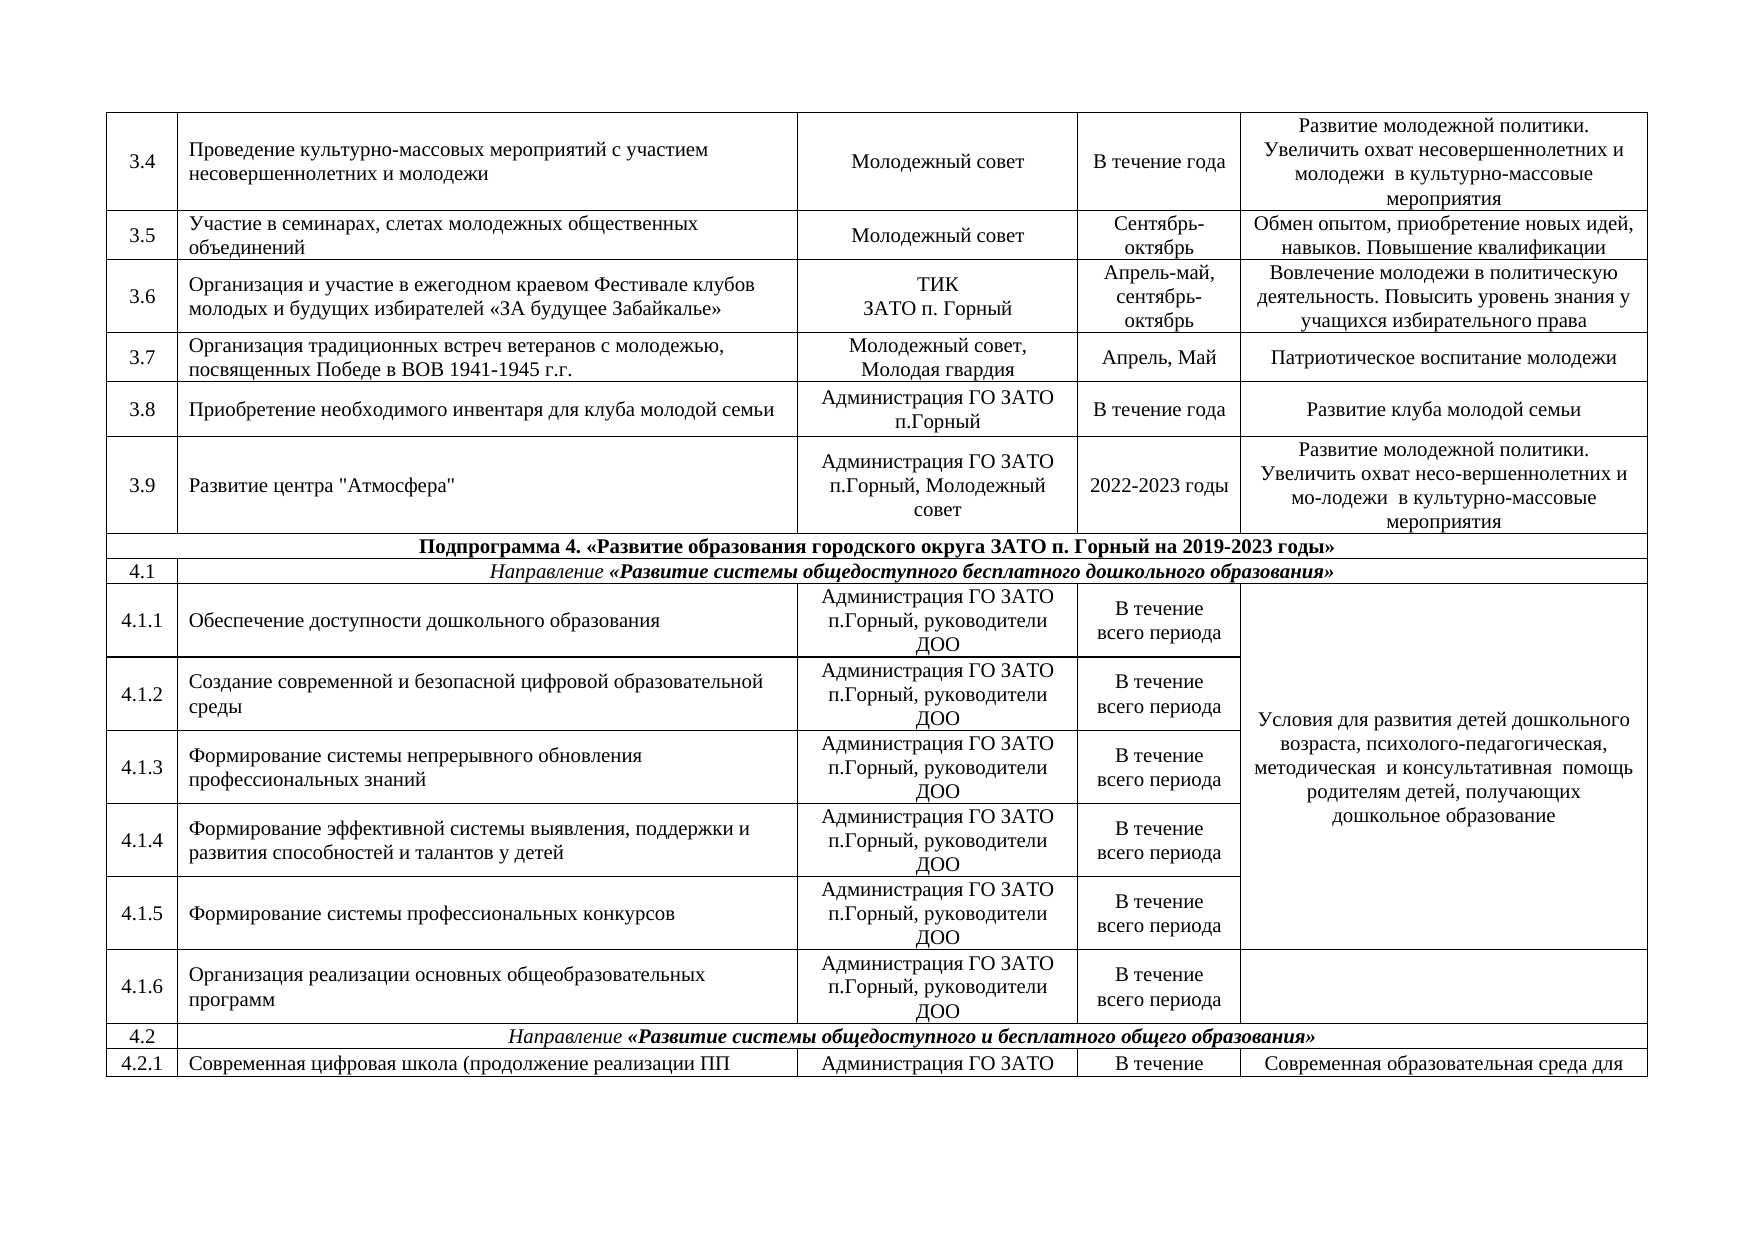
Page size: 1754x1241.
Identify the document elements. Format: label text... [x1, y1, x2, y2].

table_cell Развитие клуба молодой семьи [1241, 382, 1647, 436]
table_cell 4.1.1 [107, 584, 177, 656]
table_cell Развитие центра "Атмосфера" [178, 437, 797, 533]
table_cell Администрация ГО ЗАТО п.Горный, руководители ДОО [798, 731, 1077, 803]
table_cell 4.2 [107, 1024, 177, 1048]
table_cell [1241, 950, 1647, 1023]
table_cell В течение всего периода [1078, 584, 1240, 656]
table_cell 4.1.4 [107, 804, 177, 876]
table_cell Условия для развития детей дошкольного возраста, психолого-педагогическая, методическая и консультативная помощь родителям детей, получающих дошкольное образование [1241, 584, 1647, 949]
table_cell Формирование системы профессиональных конкурсов [178, 877, 797, 949]
table_cell Администрация ГО ЗАТО п.Горный, руководители ДОО [798, 584, 1077, 656]
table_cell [1078, 1049, 1240, 1076]
table_cell В течение всего периода [1078, 731, 1240, 803]
table_cell 3.6 [107, 260, 177, 332]
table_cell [1241, 1049, 1647, 1076]
table_cell Участие в семинарах, слетах молодежных общественных объединений [178, 211, 797, 259]
table_cell 4.1.3 [107, 731, 177, 803]
table_cell Сентябрь-октябрь [1078, 211, 1240, 259]
table_cell 2022-2023 годы [1078, 437, 1240, 533]
table_cell Молодежный совет, Молодая гвардия [798, 333, 1077, 381]
table_cell Апрель-май, сентябрь-октябрь [1078, 260, 1240, 332]
table_cell Организация реализации основных общеобразовательных программ [178, 950, 797, 1023]
table_cell ТИК ЗАТО п. Горный [798, 260, 1077, 332]
table_cell Администрация ГО ЗАТО п.Горный, руководители ДОО [798, 877, 1077, 949]
table_cell Организация традиционных встреч ветеранов с молодежью, посвященных Победе в ВОВ 1941-1945 г.г. [178, 333, 797, 381]
table_cell 3.5 [107, 211, 177, 259]
table_cell Обеспечение доступности дошкольного образования [178, 584, 797, 656]
table_cell 4.1 [107, 559, 177, 583]
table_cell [798, 1049, 1077, 1076]
table_cell 3.9 [107, 437, 177, 533]
table_cell Формирование эффективной системы выявления, поддержки и развития способностей и талантов у детей [178, 804, 797, 876]
table_cell 4.1.6 [107, 950, 177, 1023]
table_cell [178, 1049, 797, 1076]
table_cell Направление «Развитие системы общедоступного бесплатного дошкольного образования» [178, 559, 1647, 583]
table_cell Патриотическое воспитание молодежи [1241, 333, 1647, 381]
table_cell В течение года [1078, 113, 1240, 209]
table_cell Развитие молодежной политики. Увеличить охват несовершеннолетних и молодежи в культурно-массовые мероприятия [1241, 113, 1647, 209]
table_cell 3.4 [107, 113, 177, 209]
table_cell Молодежный совет [798, 211, 1077, 259]
table_cell Апрель, Май [1078, 333, 1240, 381]
table_cell Обмен опытом, приобретение новых идей, навыков. Повышение квалификации [1241, 211, 1647, 259]
table_cell 3.8 [107, 382, 177, 436]
table_cell 4.2.1 [107, 1049, 177, 1076]
table_cell 3.7 [107, 333, 177, 381]
table_cell Направление «Развитие системы общедоступного и бесплатного общего образования» [178, 1024, 1647, 1048]
table_cell Администрация ГО ЗАТО п.Горный, Молодежный совет [798, 437, 1077, 533]
table_cell В течение всего периода [1078, 804, 1240, 876]
table_cell Развитие молодежной политики. Увеличить охват несо-вершеннолетних и мо-лодежи в культурно-массовые мероприятия [1241, 437, 1647, 533]
table_cell Администрация ГО ЗАТО п.Горный, руководители ДОО [798, 658, 1077, 730]
table_cell Администрация ГО ЗАТО п.Горный [798, 382, 1077, 436]
table_cell Формирование системы непрерывного обновления профессиональных знаний [178, 731, 797, 803]
table_cell Администрация ГО ЗАТО п.Горный, руководители ДОО [798, 950, 1077, 1023]
table_cell В течение всего периода [1078, 658, 1240, 730]
table_cell Организация и участие в ежегодном краевом Фестивале клубов молодых и будущих избирателей «ЗА будущее Забайкалье» [178, 260, 797, 332]
table_cell В течение всего периода [1078, 877, 1240, 949]
table_cell Проведение культурно-массовых мероприятий с участием несовершеннолетних и молодежи [178, 113, 797, 209]
table_cell В течение всего периода [1078, 950, 1240, 1023]
table_cell Создание современной и безопасной цифровой образовательной среды [178, 658, 797, 730]
table_cell Молодежный совет [798, 113, 1077, 209]
table_cell 4.1.5 [107, 877, 177, 949]
table_cell В течение года [1078, 382, 1240, 436]
table_cell 4.1.2 [107, 658, 177, 730]
table_cell Приобретение необходимого инвентаря для клуба молодой семьи [178, 382, 797, 436]
table_cell Подпрограмма 4. «Развитие образования городского округа ЗАТО п. Горный на 2019-2023 годы» [107, 534, 1647, 558]
table_cell Администрация ГО ЗАТО п.Горный, руководители ДОО [798, 804, 1077, 876]
table_cell Вовлечение молодежи в политическую деятельность. Повысить уровень знания у учащихся избирательного права [1241, 260, 1647, 332]
